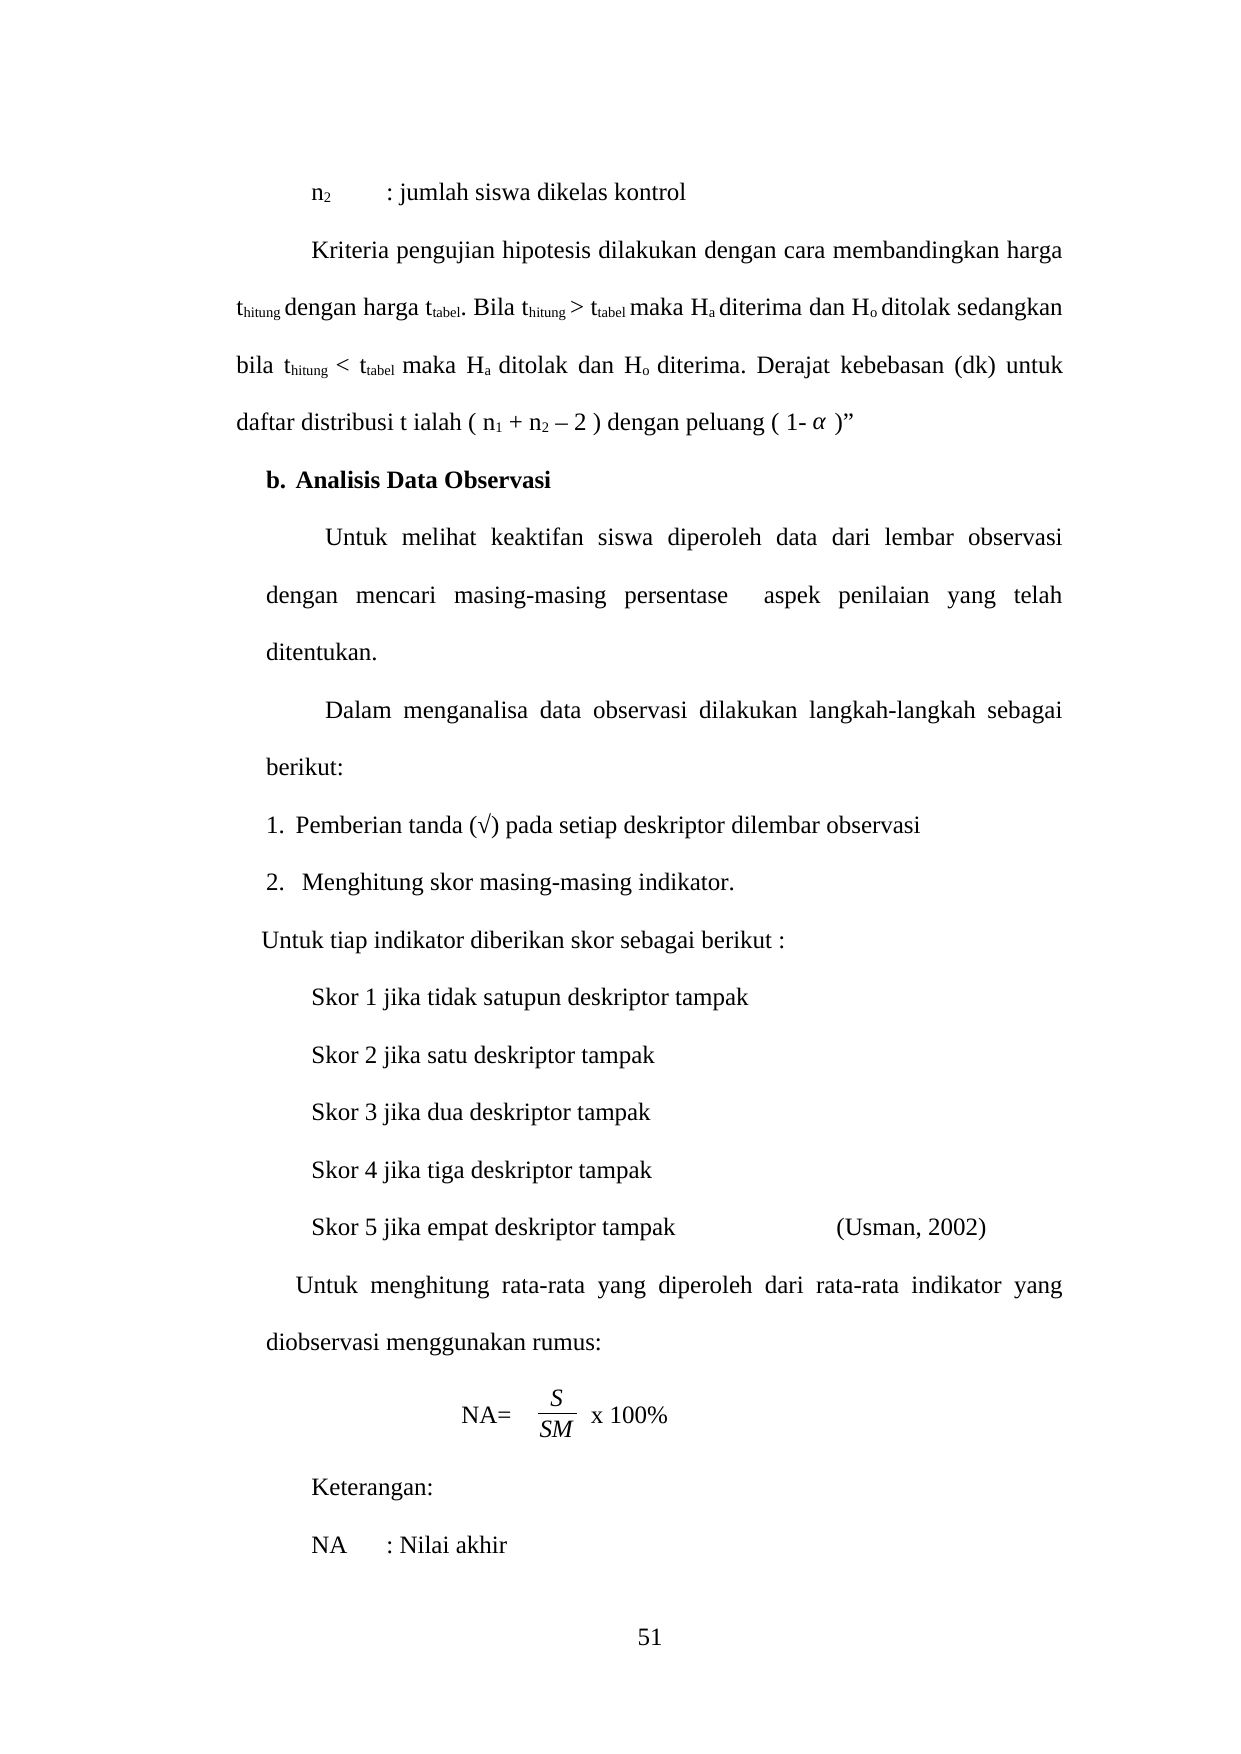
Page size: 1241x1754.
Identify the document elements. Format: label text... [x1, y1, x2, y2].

text Untuk menghitung rata-rata yang diperoleh dari rata-rata indikator yang diobservasi menggunakan rumus: [266, 1270, 1063, 1356]
list Analisis Data Observasi [266, 465, 1063, 493]
text Dalam menganalisa data observasi dilakukan langkah-langkah sebagai berikut: [266, 695, 1063, 781]
text Skor 4 jika tiga deskriptor tampak [236, 1155, 1063, 1183]
text Skor 1 jika tidak satupun deskriptor tampak [236, 982, 1063, 1011]
text Skor 3 jika dua deskriptor tampak [236, 1097, 1063, 1126]
text Untuk tiap indikator diberikan skor sebagai berikut : [236, 925, 1063, 953]
text Skor 5 jika empat deskriptor tampak (Usman, 2002) [236, 1212, 1063, 1241]
text Keterangan: [236, 1472, 1063, 1501]
text Skor 2 jika satu deskriptor tampak [236, 1040, 1063, 1068]
text Kriteria pengujian hipotesis dilakukan dengan cara membandingkan harga thitung dengan harga ttabel. Bila thitung > ttabel maka Ha diterima dan Ho ditolak sedangkan bila thitung < ttabel maka Ha ditolak dan Ho diterima. Derajat kebebasan (dk) untuk daftar distribusi t ialah ( n1 + n2 – 2 ) dengan peluang ( 1- )” [236, 235, 1063, 436]
list Pemberian tanda (√) pada setiap deskriptor dilembar observasi [266, 810, 1063, 838]
text NA= x 100% [386, 1385, 1063, 1444]
text NA : Nilai akhir [236, 1530, 1063, 1559]
list Menghitung skor masing-masing indikator. [266, 867, 1063, 896]
text n2 : jumlah siswa dikelas kontrol [236, 177, 1063, 206]
text Untuk melihat keaktifan siswa diperoleh data dari lembar observasi dengan mencari masing-masing persentase aspek penilaian yang telah ditentukan. [266, 522, 1063, 666]
